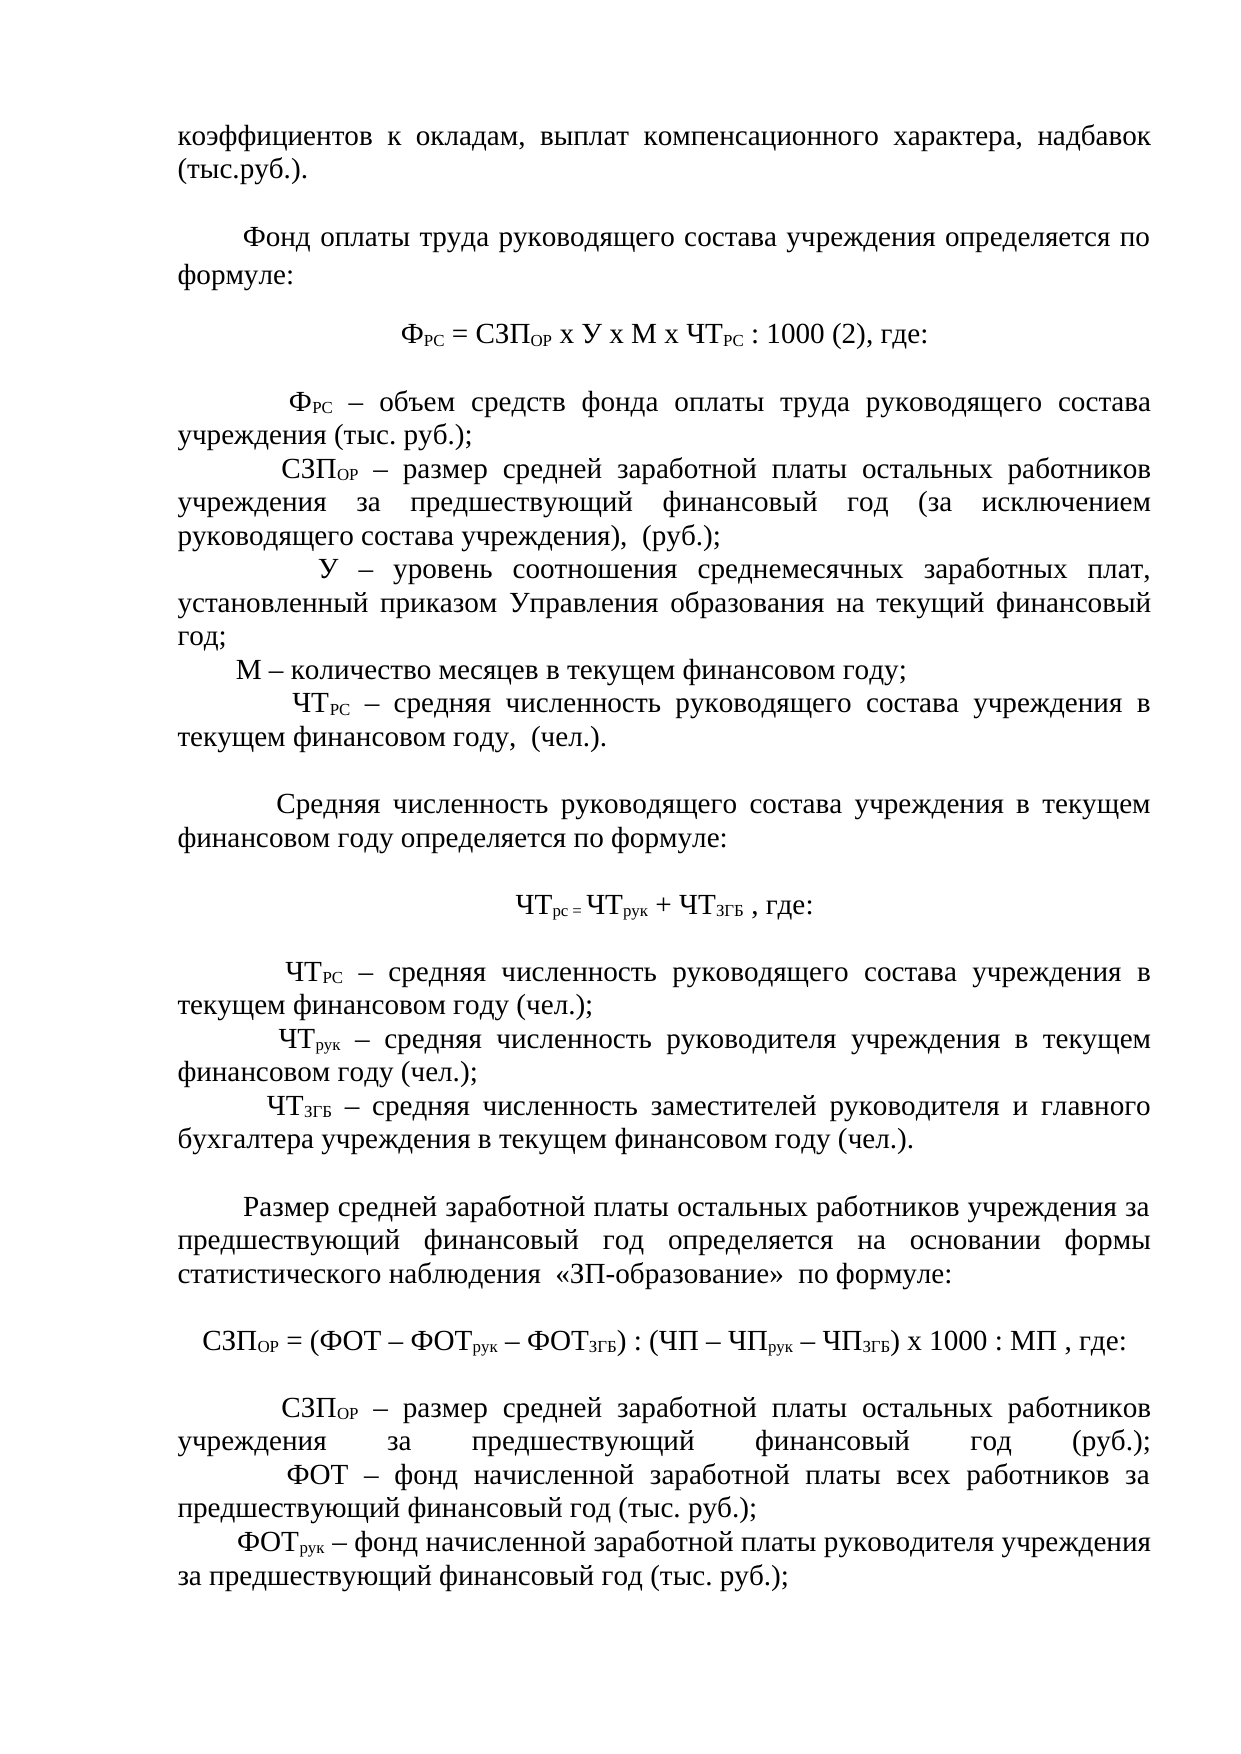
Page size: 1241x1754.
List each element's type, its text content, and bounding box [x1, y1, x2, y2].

text ЧТрук – средняя численность руководителя учреждения в текущем финансовом году (чел.); [177, 1021, 1152, 1088]
text Фонд оплаты труда руководящего состава учреждения определяется по формуле: [177, 219, 1152, 291]
text Размер средней заработной платы остальных работников учреждения за предшествующий финансовый год определяется на основании формы статистического наблюдения «ЗП-образование» по формуле: [177, 1189, 1152, 1289]
text СЗПОР – размер средней заработной платы остальных работников учреждения за предшествующий финансовый год (руб.); ФОТ – фонд начисленной заработной платы всех работников за предшествующий финансовый год (тыс. руб.); [177, 1390, 1152, 1524]
text ЧТРС – средняя численность руководящего состава учреждения в текущем финансовом году, (чел.). [177, 686, 1152, 753]
text М – количество месяцев в текущем финансовом году; [177, 652, 1152, 686]
text ФРС – объем средств фонда оплаты труда руководящего состава учреждения (тыс. руб.); [177, 384, 1152, 451]
text Средняя численность руководящего состава учреждения в текущем финансовом году определяется по формуле: [177, 786, 1152, 853]
text СЗПОР – размер средней заработной платы остальных работников учреждения за предшествующий финансовый год (за исключением руководящего состава учреждения), (руб.); [177, 451, 1152, 551]
text У – уровень соотношения среднемесячных заработных плат, установленный приказом Управления образования на текущий финансовый год; [177, 551, 1152, 652]
text СЗПОР = (ФОТ – ФОТрук – ФОТЗГБ) : (ЧП – ЧПрук – ЧПЗГБ) х 1000 : МП , где: [177, 1323, 1152, 1356]
text ЧТЗГБ – средняя численность заместителей руководителя и главного бухгалтера учреждения в текущем финансовом году (чел.). [177, 1088, 1152, 1155]
text ФОТрук – фонд начисленной заработной платы руководителя учреждения за предшествующий финансовый год (тыс. руб.); [177, 1524, 1152, 1591]
text ЧТрс = ЧТрук + ЧТЗГБ , где: [177, 887, 1152, 920]
text ФРС = СЗПОР х У х М х ЧТРС : 1000 (2), где: [177, 317, 1152, 350]
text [177, 118, 1152, 185]
text ЧТРС – средняя численность руководящего состава учреждения в текущем финансовом году (чел.); [177, 954, 1152, 1021]
